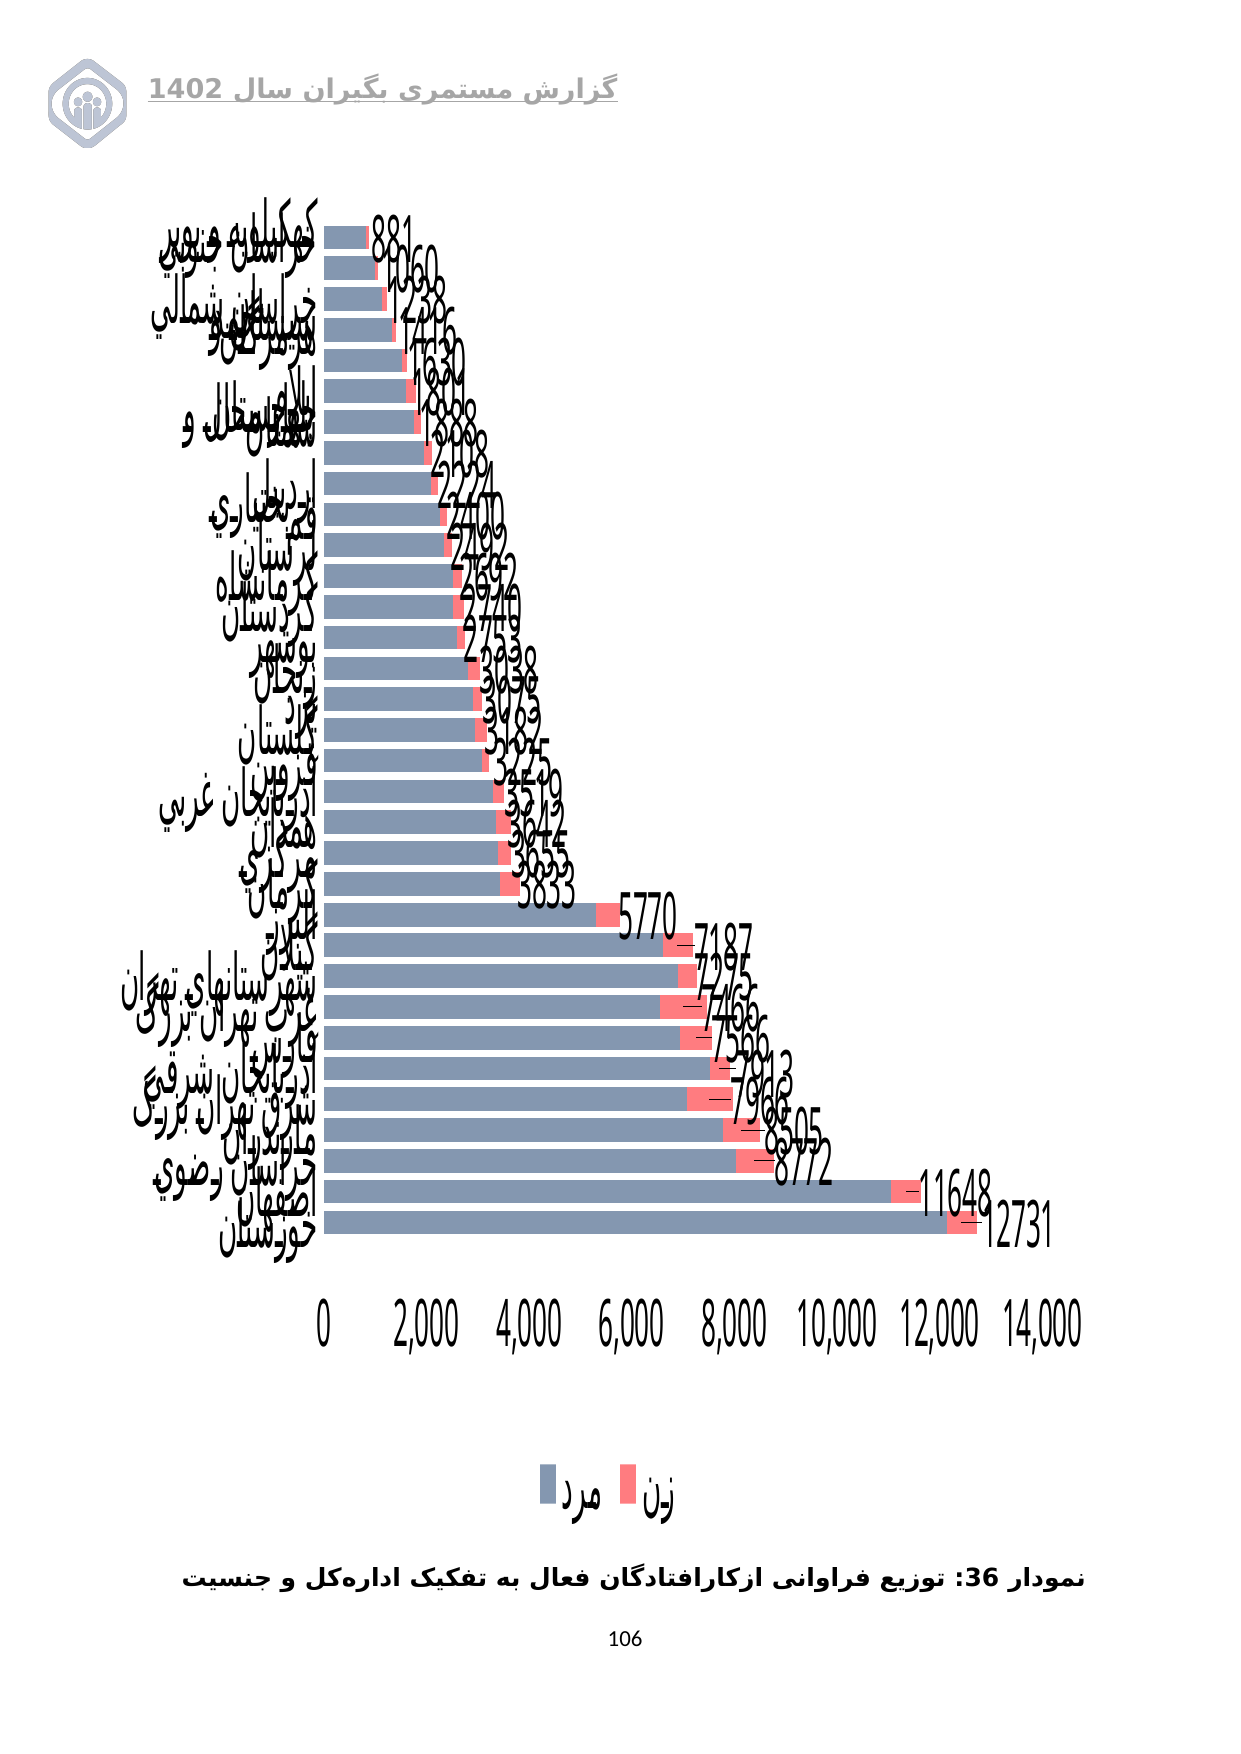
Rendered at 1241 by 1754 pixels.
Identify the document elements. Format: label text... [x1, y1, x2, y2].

subtitle نمودار 36: توزیع فراوانی ازکارافتادگان فعال به تفکیک اداره‌کل و جنسیت [148, 1564, 1102, 1593]
